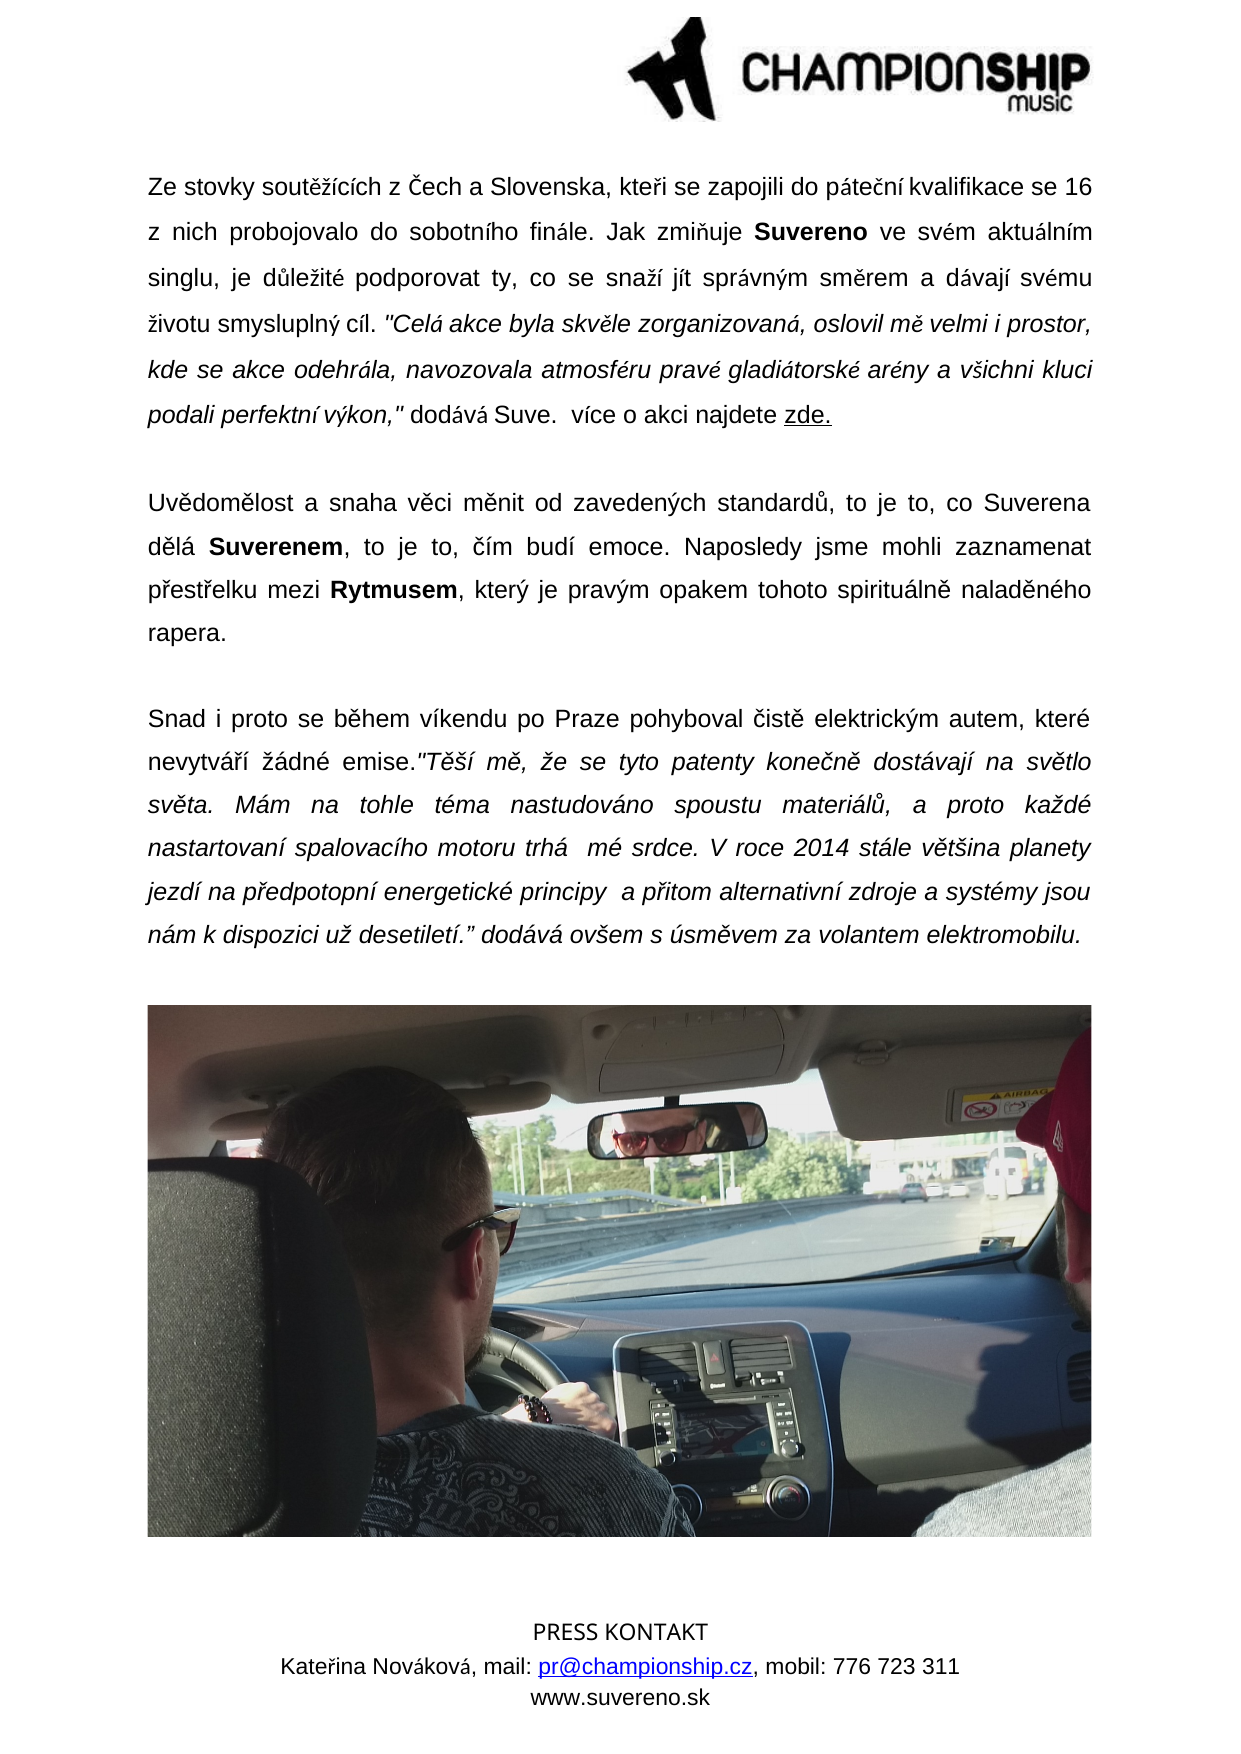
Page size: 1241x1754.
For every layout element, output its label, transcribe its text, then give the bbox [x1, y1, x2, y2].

text Ze stovky soutěžících z Čech a Slovenska, kteři se zapojili do páteční kvalifikace se 16 z nich probojovalo do sobotního finále. Jak zmiňuje Suvereno ve svém aktuálním singlu, je důležité podporovat ty, co se snaží jít správným směrem a dávají svému životu smysluplný cíl. "Celá akce byla skvěle zorganizovaná, oslovil mě velmi i prostor, kde se akce odehrála, navozovala atmosféru pravé gladiátorské arény a všichni kluci podali perfektní výkon," dodává Suve. více o akci najdete zde. [148, 171, 1093, 430]
picture [567, 17, 1150, 122]
text Uvědomělost a snaha věci měnit od zavedených standardů, to je to, co Suverena dělá Suverenem, to je to, čím budí emoce. Naposledy jsme mohli zaznamenat přestřelku mezi Rytmusem, který je pravým opakem tohoto spirituálně naladěného rapera. [148, 488, 1093, 646]
picture [147, 1005, 1092, 1537]
text Snad i proto se během víkendu po Praze pohyboval čistě elektrickým autem, které nevytváří žádné emise."Těší mě, že se tyto patenty konečně dostávají na světlo světa. Mám na tohle téma nastudováno spoustu materiálů, a proto každé nastartovaní spalovacího motoru trhá mé srdce. V roce 2014 stále většina planety jezdí na předpotopní energetické principy a přitom alternativní zdroje a systémy jsou nám k dispozici už desetiletí.” dodává ovšem s úsměvem za volantem elektromobilu. [148, 704, 1093, 948]
